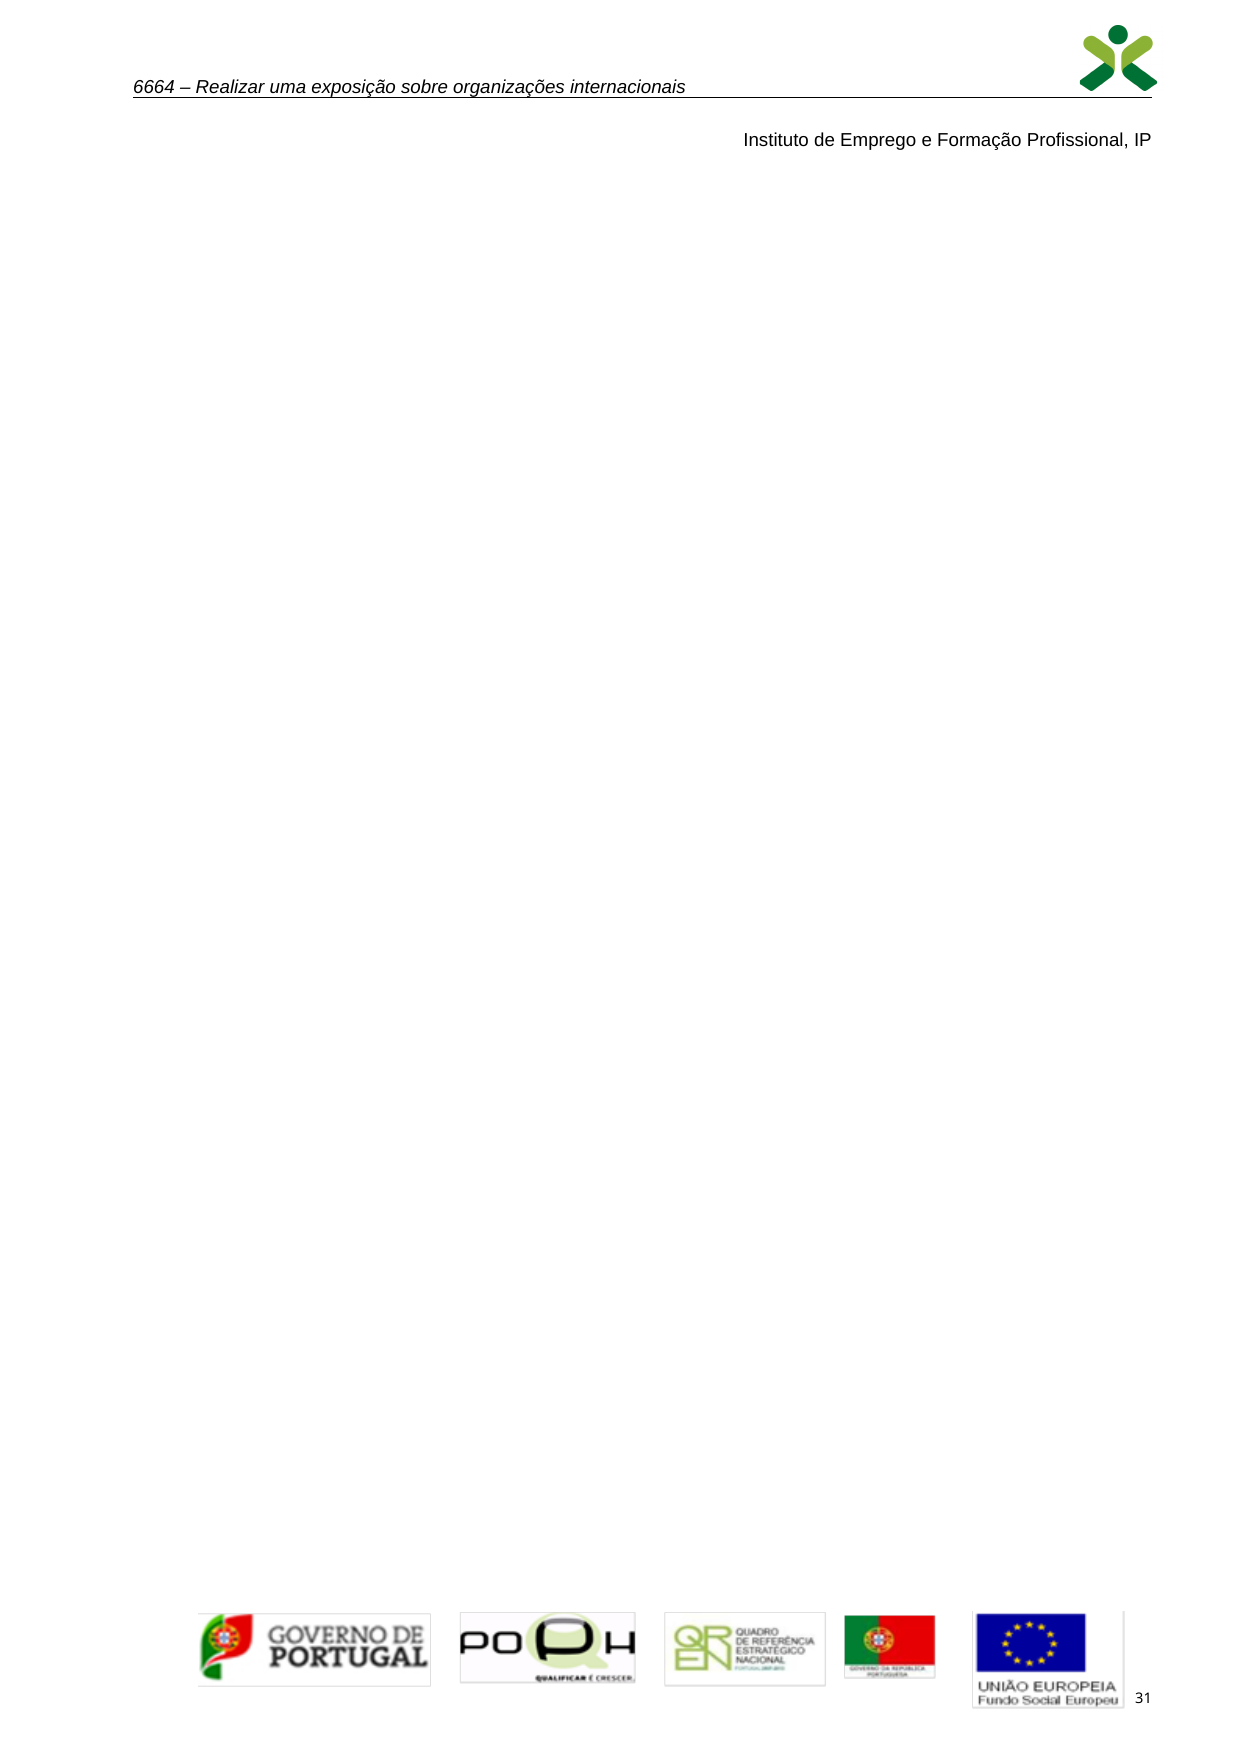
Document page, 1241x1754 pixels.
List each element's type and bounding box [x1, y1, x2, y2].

picture [1079, 25, 1165, 91]
picture [198, 1611, 1126, 1710]
